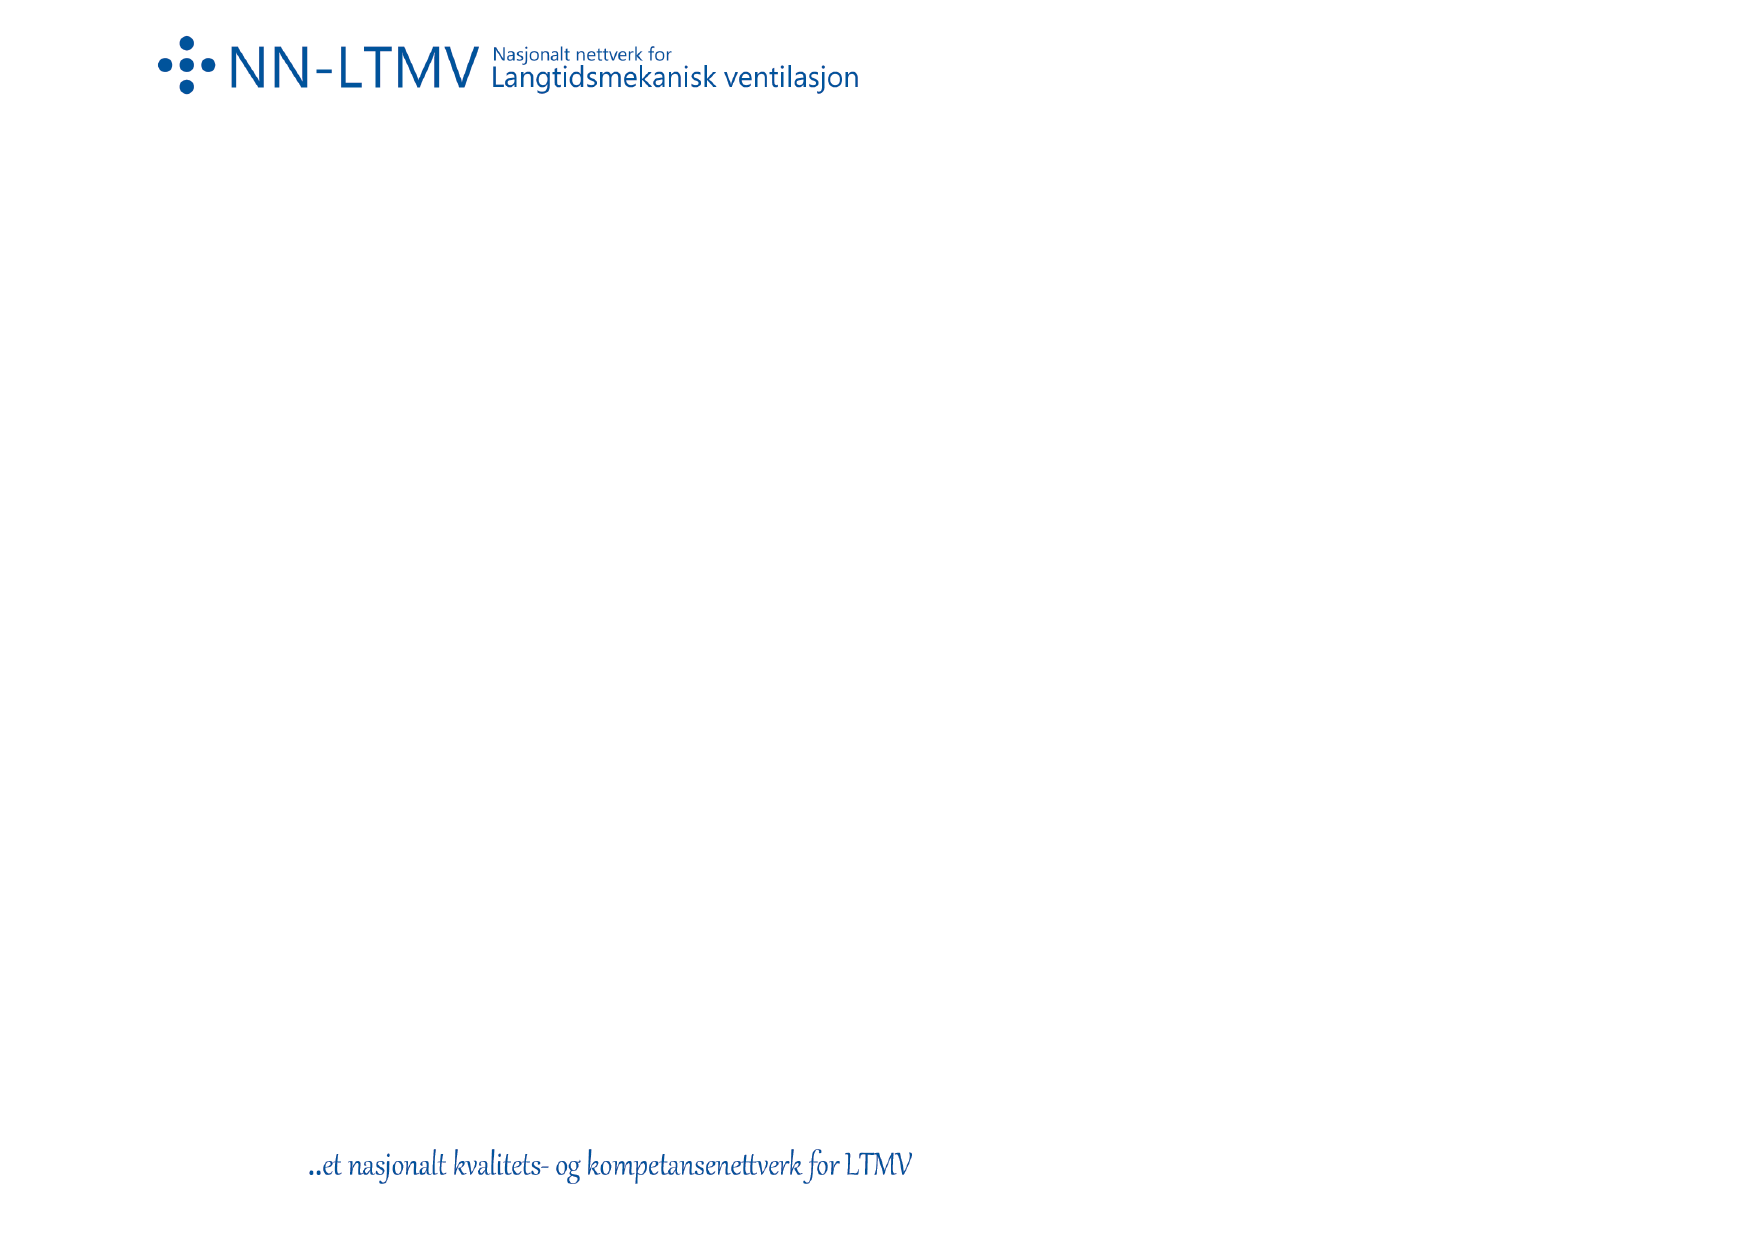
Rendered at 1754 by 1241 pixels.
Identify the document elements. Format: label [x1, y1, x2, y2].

picture [147, 11, 873, 130]
picture [147, 1122, 1094, 1199]
